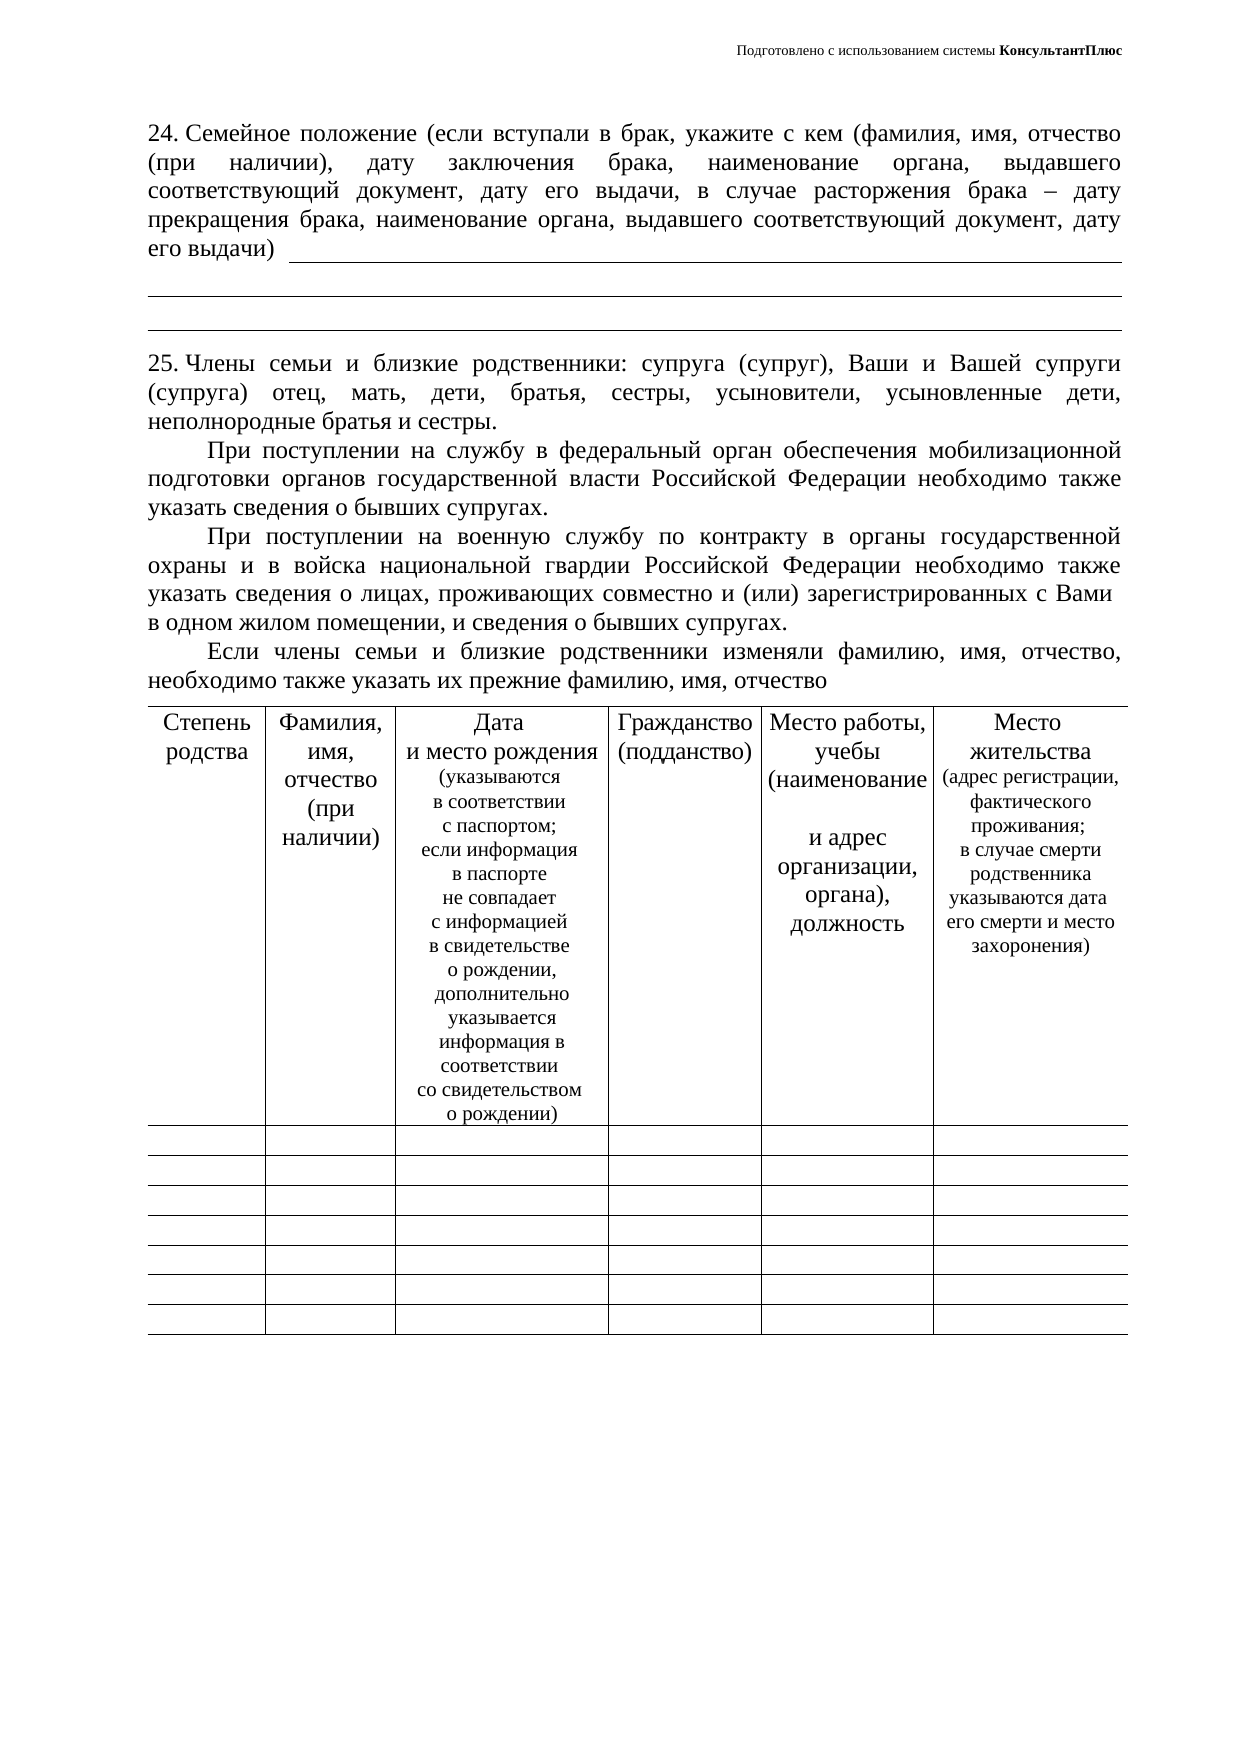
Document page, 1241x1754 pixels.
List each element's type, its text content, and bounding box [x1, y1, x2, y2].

table_cell [266, 1186, 395, 1215]
table_cell [396, 1305, 608, 1334]
table_cell [148, 1216, 265, 1244]
table_cell [609, 1246, 761, 1274]
table_cell [762, 1186, 933, 1215]
text При поступлении на службу в федеральный орган обеспечения мобилизационной подготовки органов государственной власти Российской Федерации необходимо также указать сведения о бывших супругах. [148, 435, 1122, 521]
table_cell [609, 1216, 761, 1244]
table_cell [266, 1126, 395, 1155]
text 24. Семейное положение (если вступали в брак, укажите с кем (фамилия, имя, отчество (при наличии), дату заключения брака, наименование органа, выдавшего соответствующий документ, дату его выдачи, в случае расторжения брака – дату прекращения брака, наименование органа, выдавшего соответствующий документ, дату его выдачи) [148, 118, 1122, 262]
table_cell [762, 1275, 933, 1304]
table_cell [762, 1246, 933, 1274]
table_cell [148, 1126, 265, 1155]
table_cell [148, 1186, 265, 1215]
text При поступлении на военную службу по контракту в органы государственной охраны и в войска национальной гвардии Российской Федерации необходимо также указать сведения о лицах, проживающих совместно и (или) зарегистрированных с Вами в одном жилом помещении, и сведения о бывших супругах. [148, 521, 1122, 636]
table_cell [609, 1305, 761, 1334]
table_cell [148, 1305, 265, 1334]
table_cell [266, 1156, 395, 1185]
table_cell [609, 1275, 761, 1304]
text Если члены семьи и близкие родственники изменяли фамилию, имя, отчество, необходимо также указать их прежние фамилию, имя, отчество [148, 636, 1122, 693]
table_header Гражданство (подданство) [609, 707, 761, 1125]
table_cell [934, 1156, 1128, 1185]
table_cell [396, 1156, 608, 1185]
table_cell [762, 1126, 933, 1155]
table_cell [396, 1246, 608, 1274]
table_cell [934, 1216, 1128, 1244]
table_cell [396, 1275, 608, 1304]
table_header Дата и место рождения (указываются в соответствии с паспортом; если информация в паспорте не совпадает с информацией в свидетельстве о рождении, дополнительно указывается информация в соответствии со свидетельством о рождении) [396, 707, 608, 1125]
table_cell [396, 1216, 608, 1244]
table_cell [266, 1216, 395, 1244]
table_cell [934, 1275, 1128, 1304]
table_cell [148, 1156, 265, 1185]
table_cell [934, 1186, 1128, 1215]
table_cell [934, 1246, 1128, 1274]
table_cell [396, 1126, 608, 1155]
table_cell [148, 1275, 265, 1304]
table_cell [934, 1305, 1128, 1334]
table_cell [762, 1216, 933, 1244]
table_cell [609, 1126, 761, 1155]
table_cell [762, 1305, 933, 1334]
table_cell [148, 1246, 265, 1274]
table_cell [266, 1275, 395, 1304]
table_cell [609, 1156, 761, 1185]
table_cell [609, 1186, 761, 1215]
table_cell [266, 1305, 395, 1334]
text 25. Члены семьи и близкие родственники: супруга (супруг), Ваши и Вашей супруги (супруга) отец, мать, дети, братья, сестры, усыновители, усыновленные дети, неполнородные братья и сестры. [148, 348, 1122, 435]
table_header Фамилия, имя, отчество (при наличии) [266, 707, 395, 1125]
table_header Степень родства [148, 707, 265, 1125]
table_cell [266, 1246, 395, 1274]
table_cell [396, 1186, 608, 1215]
table_header Место работы, учебы (наименование и адрес организации, органа), должность [762, 707, 933, 1125]
table_cell [762, 1156, 933, 1185]
table_header Место жительства (адрес регистрации, фактического проживания; в случае смерти родственника указываются дата его смерти и место захоронения) [934, 707, 1128, 1125]
table_cell [934, 1126, 1128, 1155]
